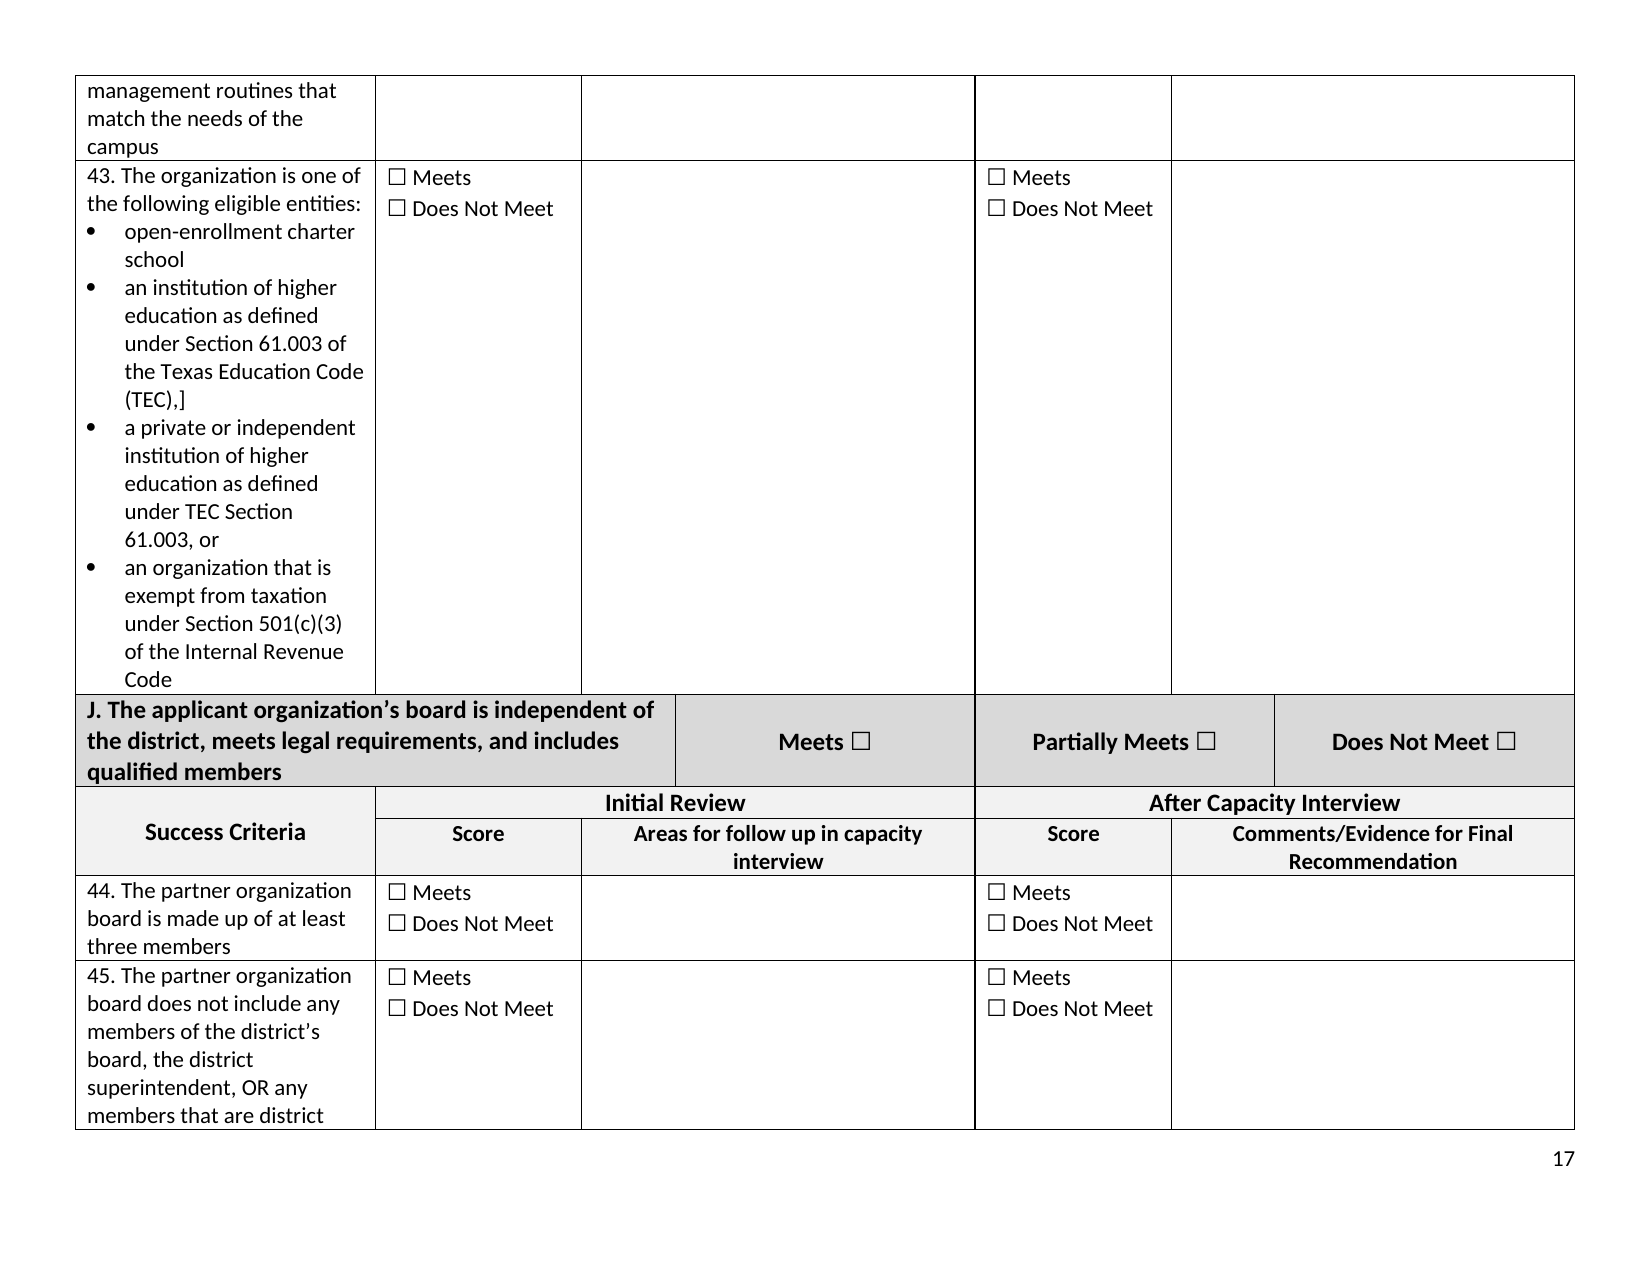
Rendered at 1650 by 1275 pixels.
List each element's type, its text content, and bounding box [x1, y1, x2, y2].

table_cell Meets Does Not Meet [976, 961, 1171, 1129]
table_cell J. The applicant organization’s board is independent of the district, meets legal requirements, and includes qualified members [76, 695, 675, 786]
table_cell Score [976, 819, 1171, 875]
table_cell [582, 76, 974, 160]
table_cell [976, 76, 1171, 160]
table_cell [582, 161, 974, 693]
table_cell Meets Does Not Meet [376, 961, 581, 1129]
table_cell Meets [676, 695, 974, 786]
table_cell Score [376, 819, 581, 875]
table_cell Meets Does Not Meet [376, 876, 581, 960]
table_cell Meets Does Not Meet [376, 161, 581, 693]
table_cell [1172, 76, 1574, 160]
table_cell [1172, 961, 1574, 1129]
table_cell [76, 961, 375, 1129]
table_cell After Capacity Interview [976, 787, 1574, 818]
table_cell Meets Does Not Meet [976, 876, 1171, 960]
table_cell [1172, 876, 1574, 960]
table_cell Meets Does Not Meet [976, 161, 1171, 693]
table_cell Does Not Meet [1275, 695, 1574, 786]
table_cell 44. The partner organization board is made up of at least three members [76, 876, 375, 960]
table_cell 43. The organization is one of the following eligible entities: open-enrollment charter school an institution of higher education as defined under Section 61.003 of the Texas Education Code (TEC),] a private or independent institution of higher education as defined under TEC Section 61.003, or an organization that is exempt from taxation under Section 501(c)(3) of the Internal Revenue Code [76, 161, 375, 693]
table_cell [1172, 161, 1574, 693]
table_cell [76, 76, 375, 160]
table_cell Comments/Evidence for Final Recommendation [1172, 819, 1574, 875]
table_cell Areas for follow up in capacity interview [582, 819, 974, 875]
table_cell [582, 961, 974, 1129]
table_cell Initial Review [376, 787, 974, 818]
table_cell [376, 76, 581, 160]
table_cell Success Criteria [76, 787, 375, 875]
table_cell Partially Meets [976, 695, 1274, 786]
table_cell [582, 876, 974, 960]
